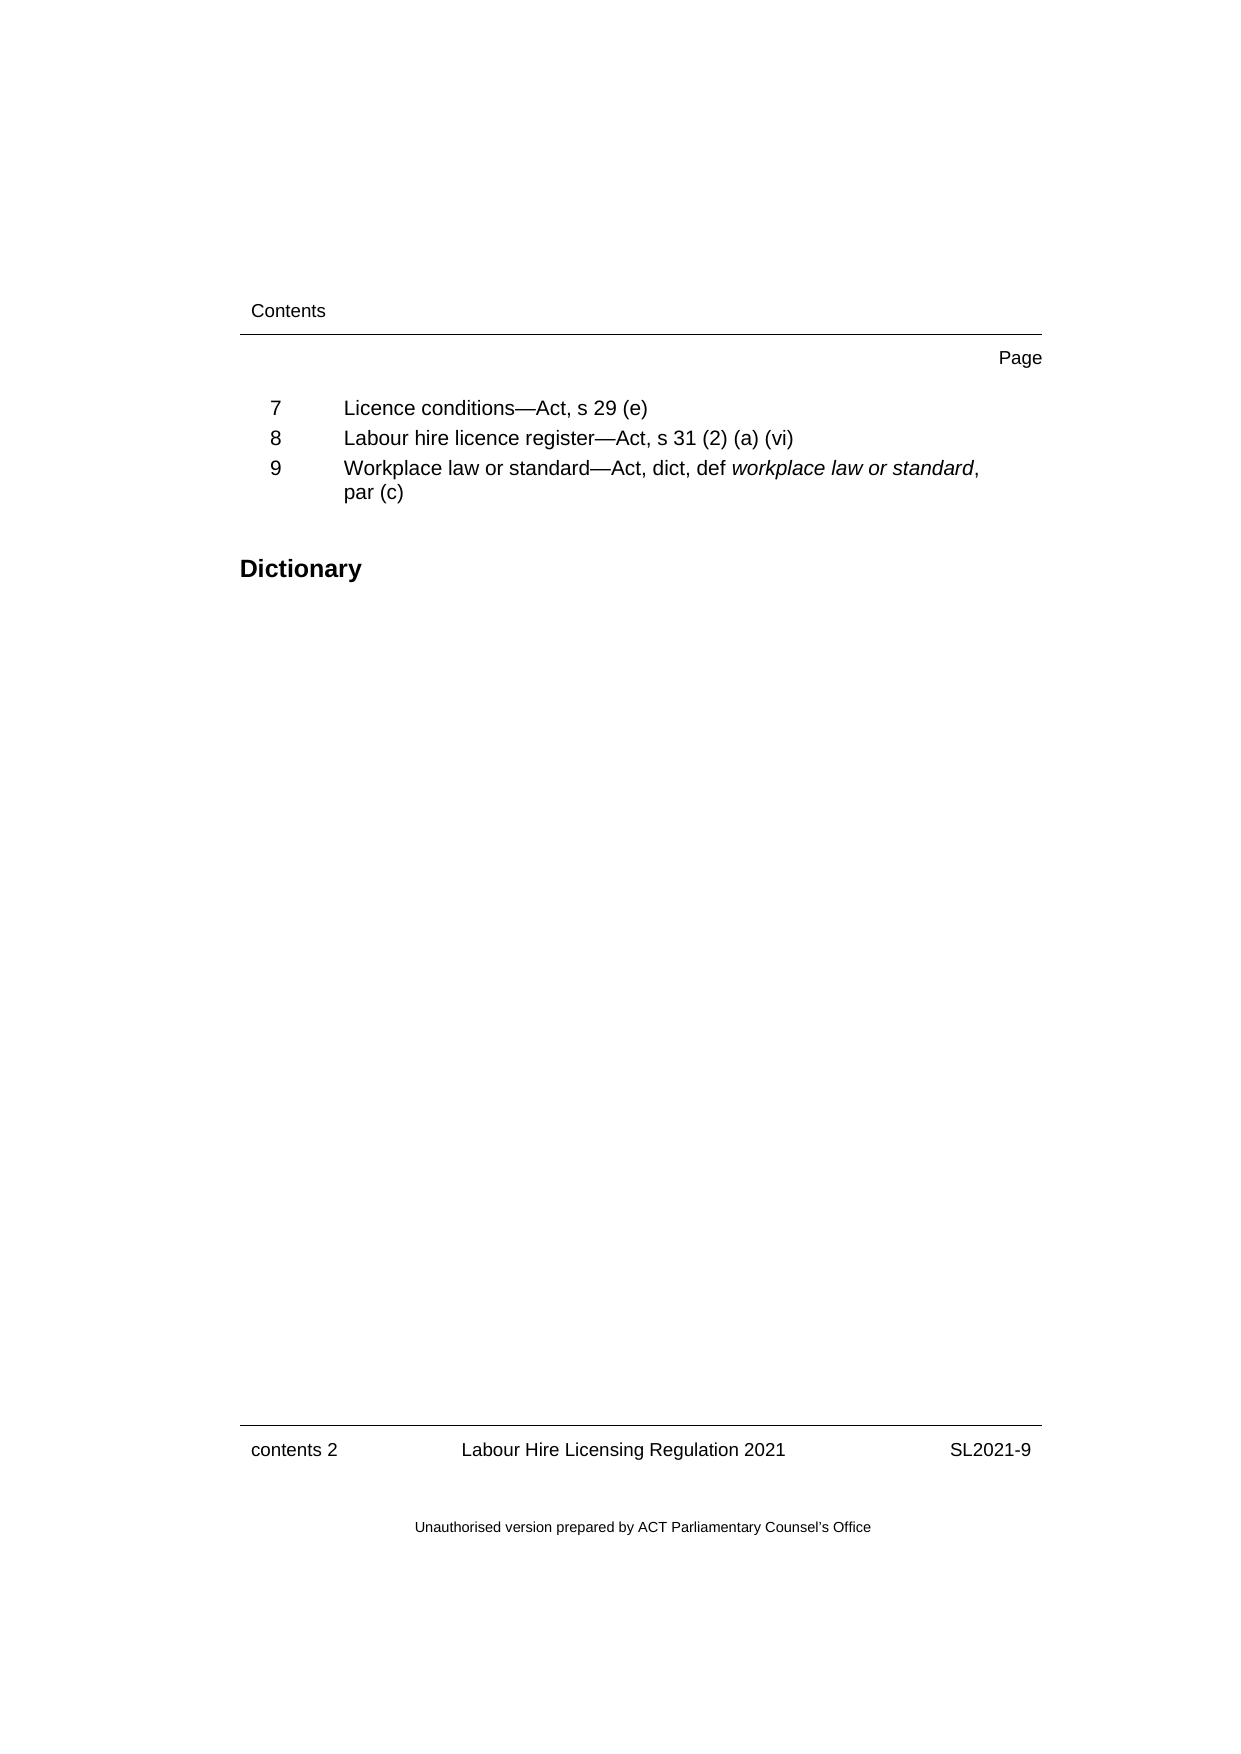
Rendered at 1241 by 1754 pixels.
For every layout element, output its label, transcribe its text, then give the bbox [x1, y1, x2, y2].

text 7 Licence conditions—Act, s 29 (e) 7 [239, 395, 996, 419]
text 8 Labour hire licence register—Act, s 31 (2) (a) (vi) 7 [239, 426, 996, 449]
text Dictionary 9 [239, 554, 996, 582]
text 9 Workplace law or standard—Act, dict, def workplace law or standard, par (c) 8 [239, 456, 996, 504]
